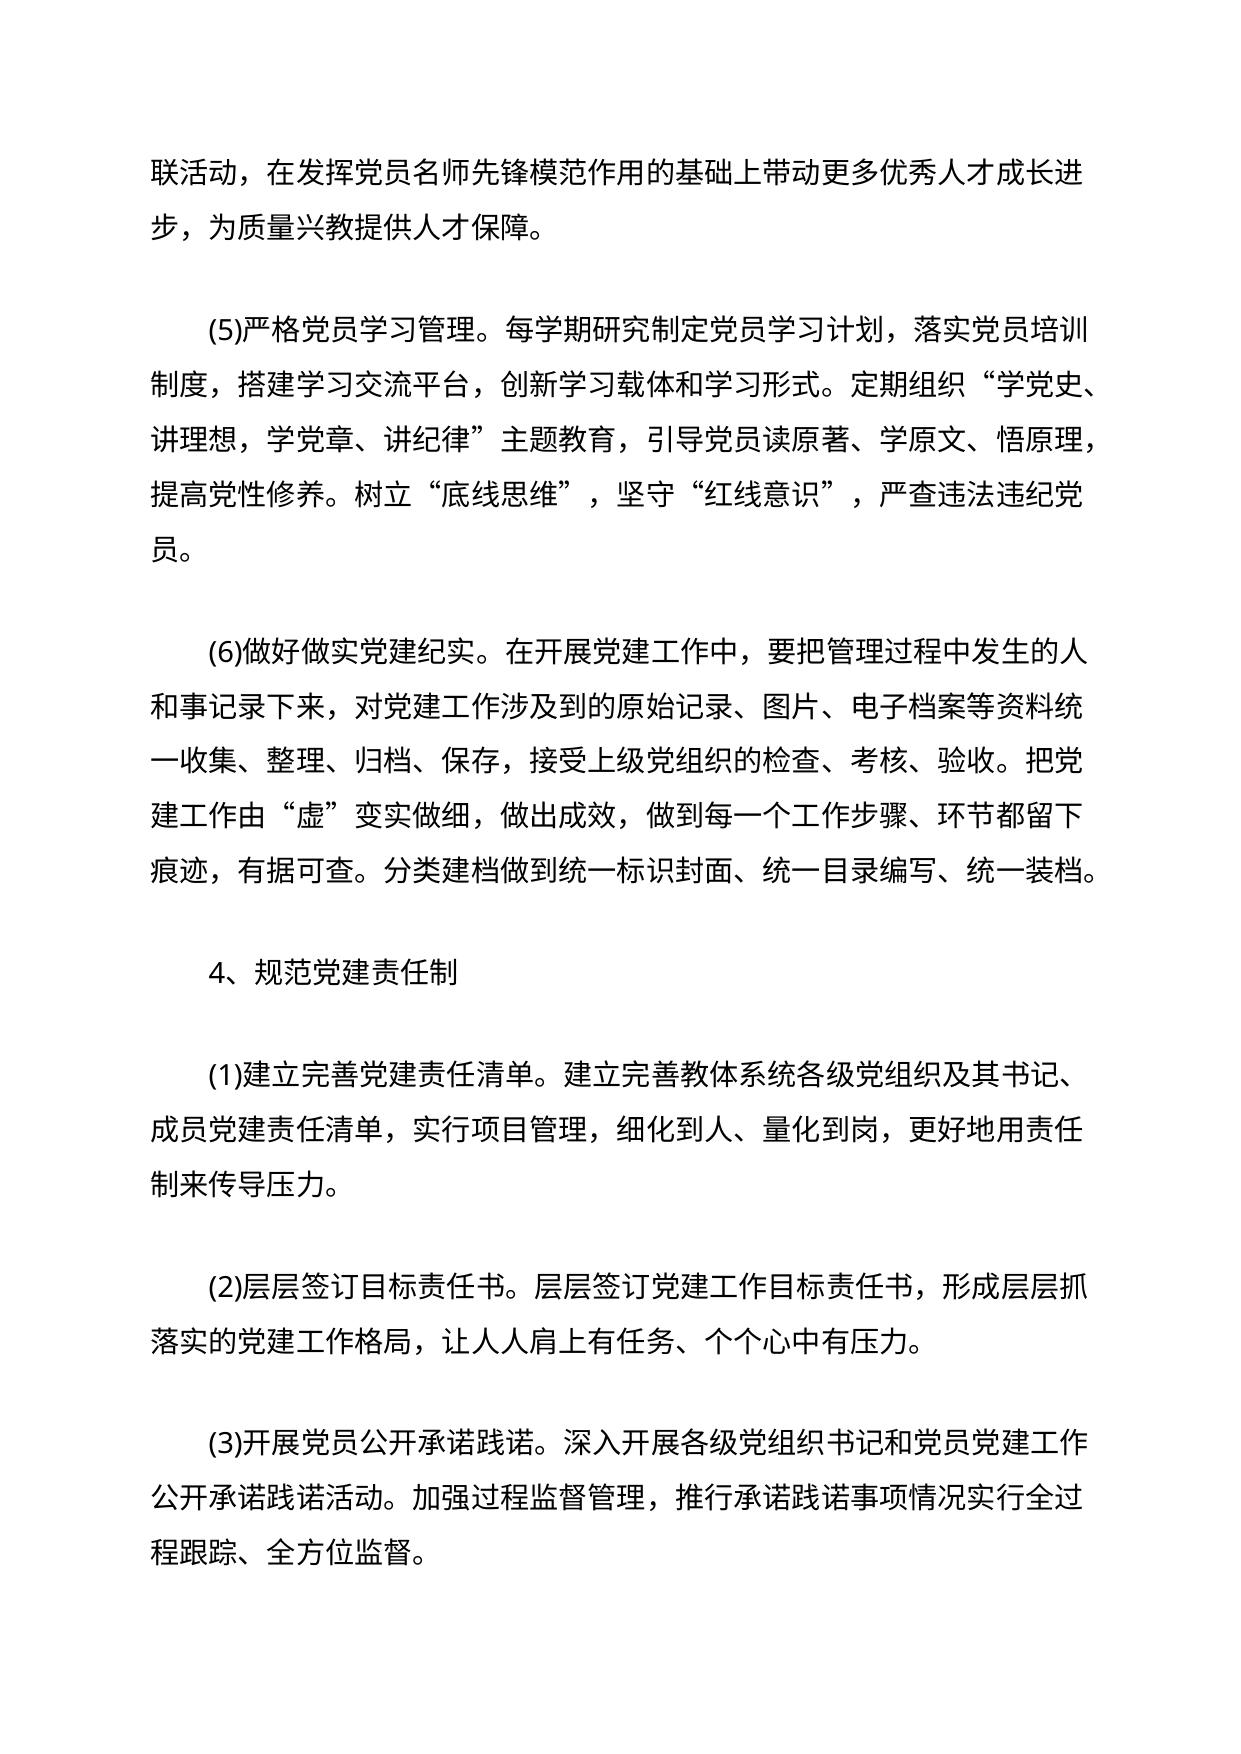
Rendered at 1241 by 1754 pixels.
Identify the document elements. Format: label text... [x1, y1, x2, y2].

text (1)建立完善党建责任清单。建立完善教体系统各级党组织及其书记、成员党建责任清单，实行项目管理，细化到人、量化到岗，更好地用责任制来传导压力。 [150, 1052, 1090, 1204]
text (6)做好做实党建纪实。在开展党建工作中，要把管理过程中发生的人和事记录下来，对党建工作涉及到的原始记录、图片、电子档案等资料统一收集、整理、归档、保存，接受上级党组织的检查、考核、验收。把党建工作由“虚”变实做细，做出成效，做到每一个工作步骤、环节都留下痕迹，有据可查。分类建档做到统一标识封面、统一目录编写、统一装档。 [150, 628, 1090, 890]
text (3)开展党员公开承诺践诺。深入开展各级党组织书记和党员党建工作公开承诺践诺活动。加强过程监督管理，推行承诺践诺事项情况实行全过程跟踪、全方位监督。 [150, 1420, 1090, 1572]
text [150, 150, 1090, 247]
text (5)严格党员学习管理。每学期研究制定党员学习计划，落实党员培训制度，搭建学习交流平台，创新学习载体和学习形式。定期组织“学党史、讲理想，学党章、讲纪律”主题教育，引导党员读原著、学原文、悟原理，提高党性修养。树立“底线思维”，坚守“红线意识”，严查违法违纪党员。 [150, 307, 1090, 569]
text 4、规范党建责任制 [150, 949, 1090, 992]
text (2)层层签订目标责任书。层层签订党建工作目标责任书，形成层层抓落实的党建工作格局，让人人肩上有任务、个个心中有压力。 [150, 1263, 1090, 1361]
